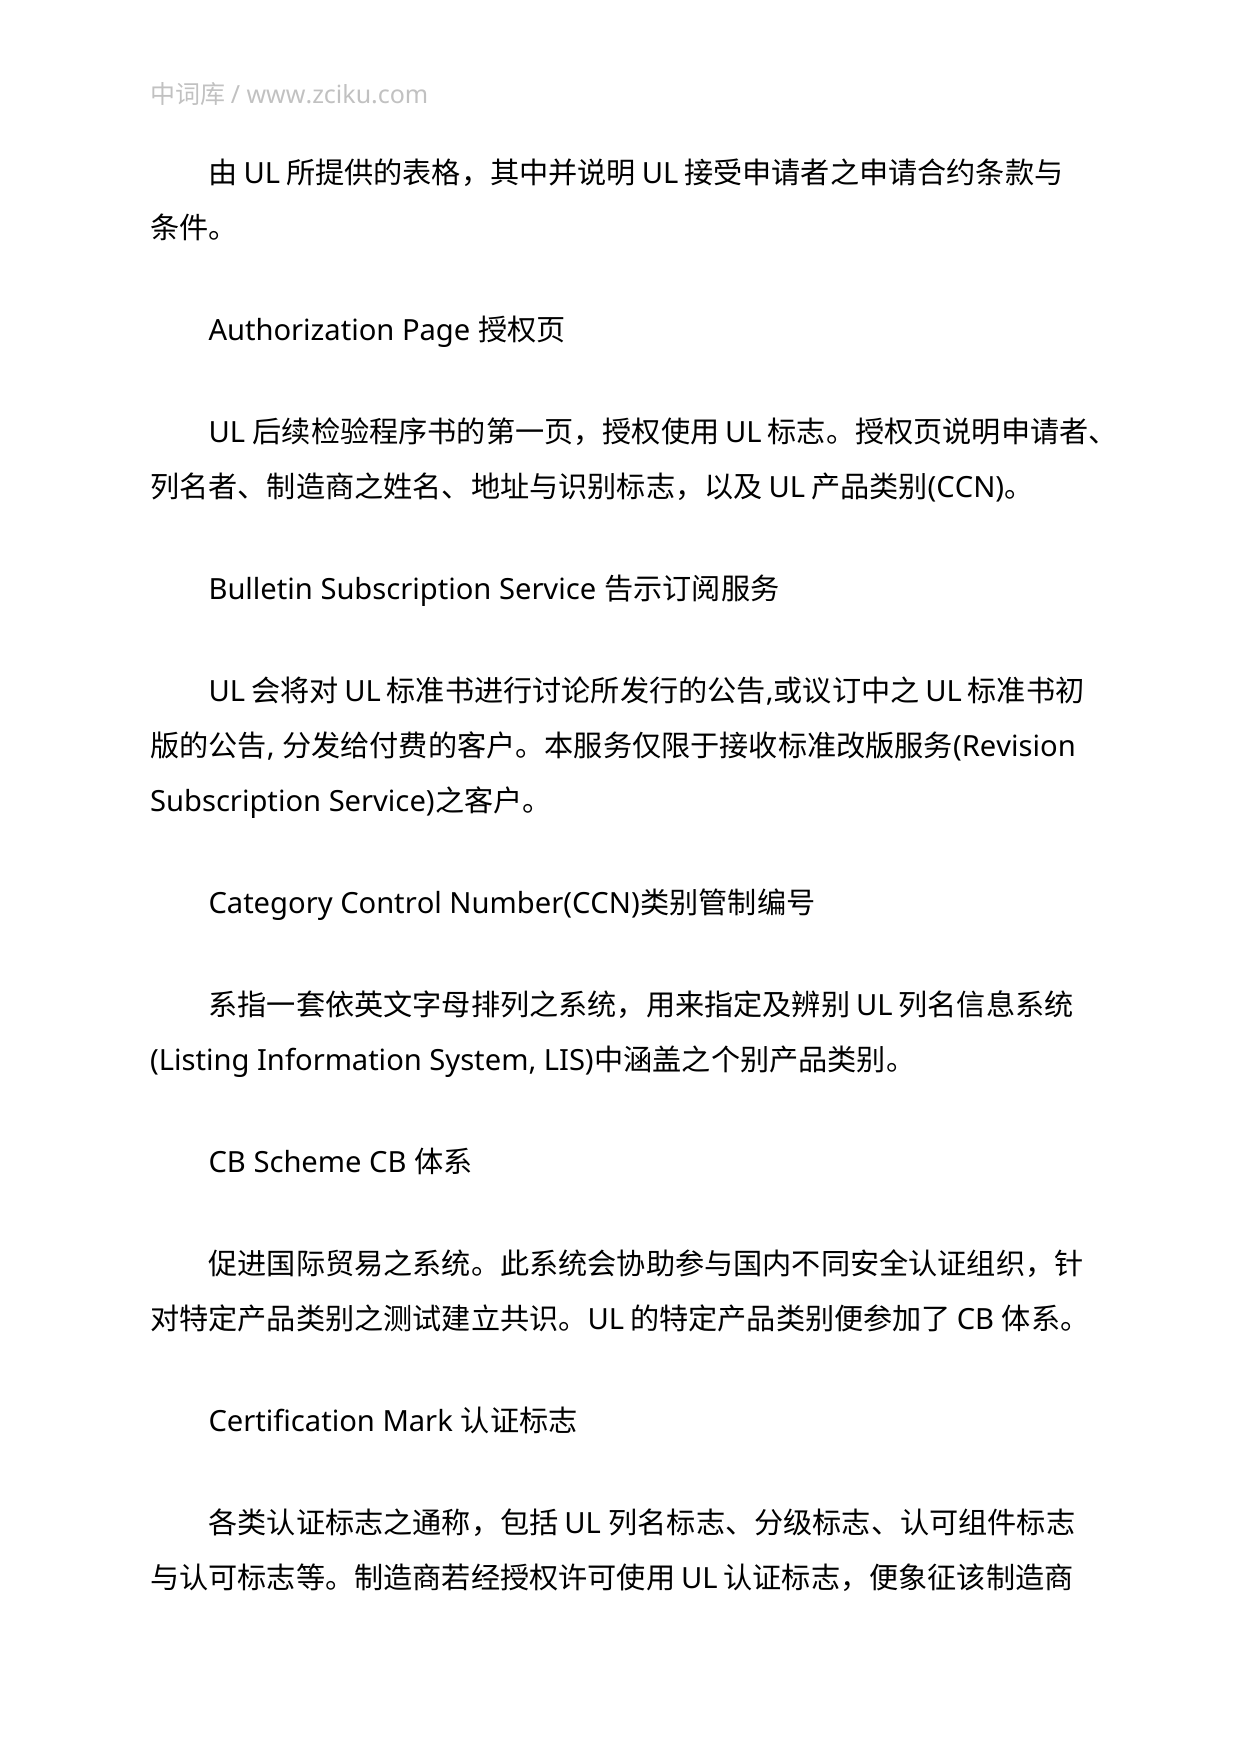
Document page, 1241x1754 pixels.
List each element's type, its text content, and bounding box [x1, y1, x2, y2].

text CB Scheme CB 体系 [150, 1139, 1090, 1181]
text UL 后续检验程序书的第一页，授权使用UL标志。授权页说明申请者、列名者、制造商之姓名、地址与识别标志，以及UL产品类别(CCN)。 [150, 409, 1090, 506]
text Bulletin Subscription Service 告示订阅服务 [150, 566, 1090, 608]
text 由UL所提供的表格，其中并说明UL接受申请者之申请合约条款与条件。 [150, 150, 1090, 247]
text 系指一套依英文字母排列之系统，用来指定及辨别UL列名信息系统(Listing Information System, LIS)中涵盖之个别产品类别。 [150, 982, 1090, 1079]
text Certification Mark 认证标志 [150, 1397, 1090, 1440]
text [150, 1499, 1090, 1597]
text 促进国际贸易之系统。此系统会协助参与国内不同安全认证组织，针对特定产品类别之测试建立共识。UL的特定产品类别便参加了CB 体系。 [150, 1241, 1090, 1338]
text Category Control Number(CCN)类别管制编号 [150, 880, 1090, 922]
text Authorization Page 授权页 [150, 307, 1090, 349]
text UL会将对UL标准书进行讨论所发行的公告,或议订中之UL标准书初版的公告, 分发给付费的客户。本服务仅限于接收标准改版服务(Revision Subscription Service)之客户。 [150, 668, 1090, 820]
